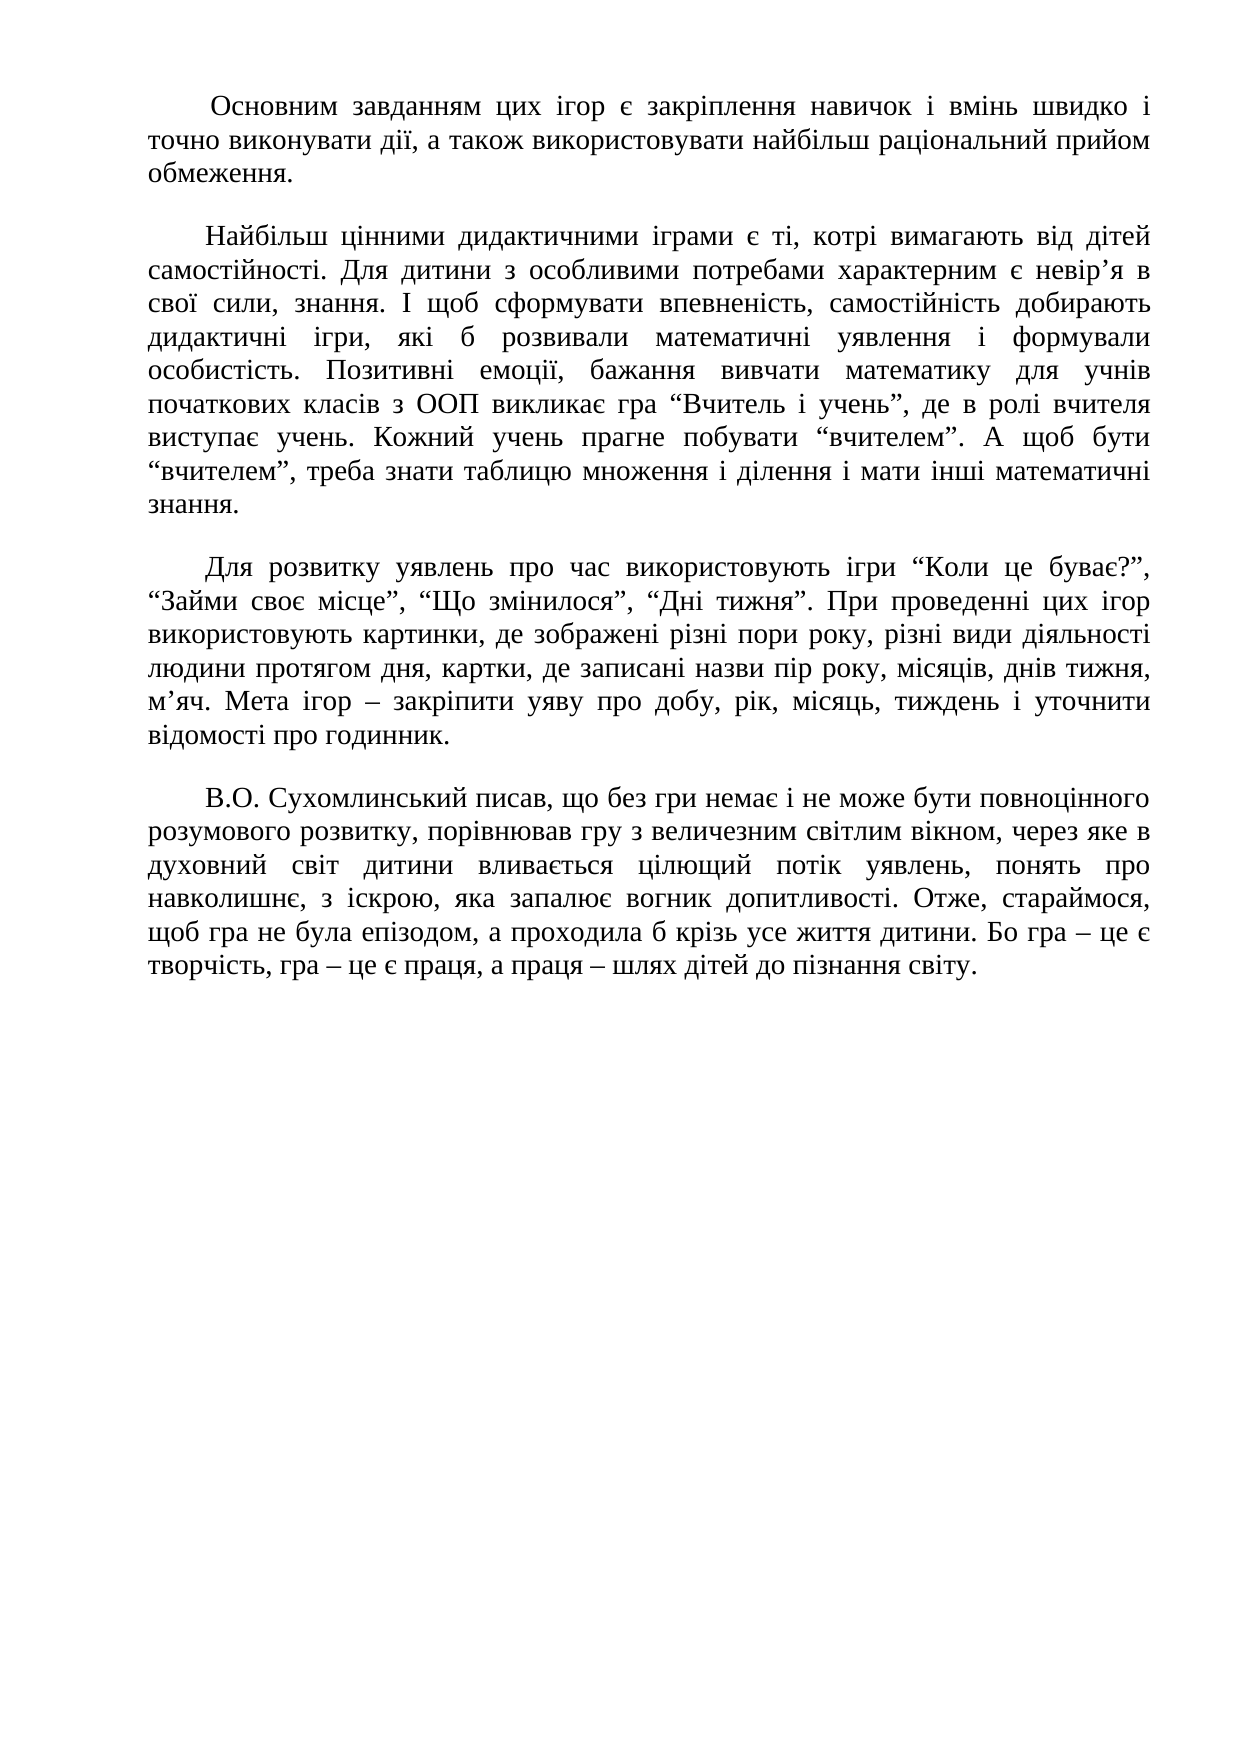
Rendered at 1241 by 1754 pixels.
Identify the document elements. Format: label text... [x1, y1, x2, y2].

text Найбільш цінними дидактичними іграми є ті, котрі вимагають від дітей самостійності. Для дитини з особливими потребами характерним є невір’я в свої сили, знання. І щоб сформувати впевненість, самостійність добирають дидактичні ігри, які б розвивали математичні уявлення і формували особистість. Позитивні емоції, бажання вивчати математику для учнів початкових класів з ООП викликає гра “Вчитель і учень”, де в ролі вчителя виступає учень. Кожний учень прагне побувати “вчителем”. А щоб бути “вчителем”, треба знати таблицю множення і ділення і мати інші математичні знання. [148, 218, 1152, 520]
text В.О. Сухомлинський писав, що без гри немає і не може бути повноцінного розумового розвитку, порівнював гру з величезним світлим вікном, через яке в духовний світ дитини вливається цілющий потік уявлень, понять про навколишнє, з іскрою, яка запалює вогник допитливості. Отже, стараймося, щоб гра не була епізодом, а проходила б крізь усе життя дитини. Бо гра – це є творчість, гра – це є праця, а праця – шлях дітей до пізнання світу. [148, 780, 1152, 981]
text Основним завданням цих ігор є закріплення навичок і вмінь швидко і точно виконувати дії, а також використовувати найбільш раціональний прийом обмеження. [148, 88, 1152, 189]
text Для розвитку уявлень про час використовують ігри “Коли це буває?”, “Займи своє місце”, “Що змінилося”, “Дні тижня”. При проведенні цих ігор використовують картинки, де зображені різні пори року, різні види діяльності людини протягом дня, картки, де записані назви пір року, місяців, днів тижня, м’яч. Мета ігор – закріпити уяву про добу, рік, місяць, тиждень і уточнити відомості про годинник. [148, 549, 1152, 751]
